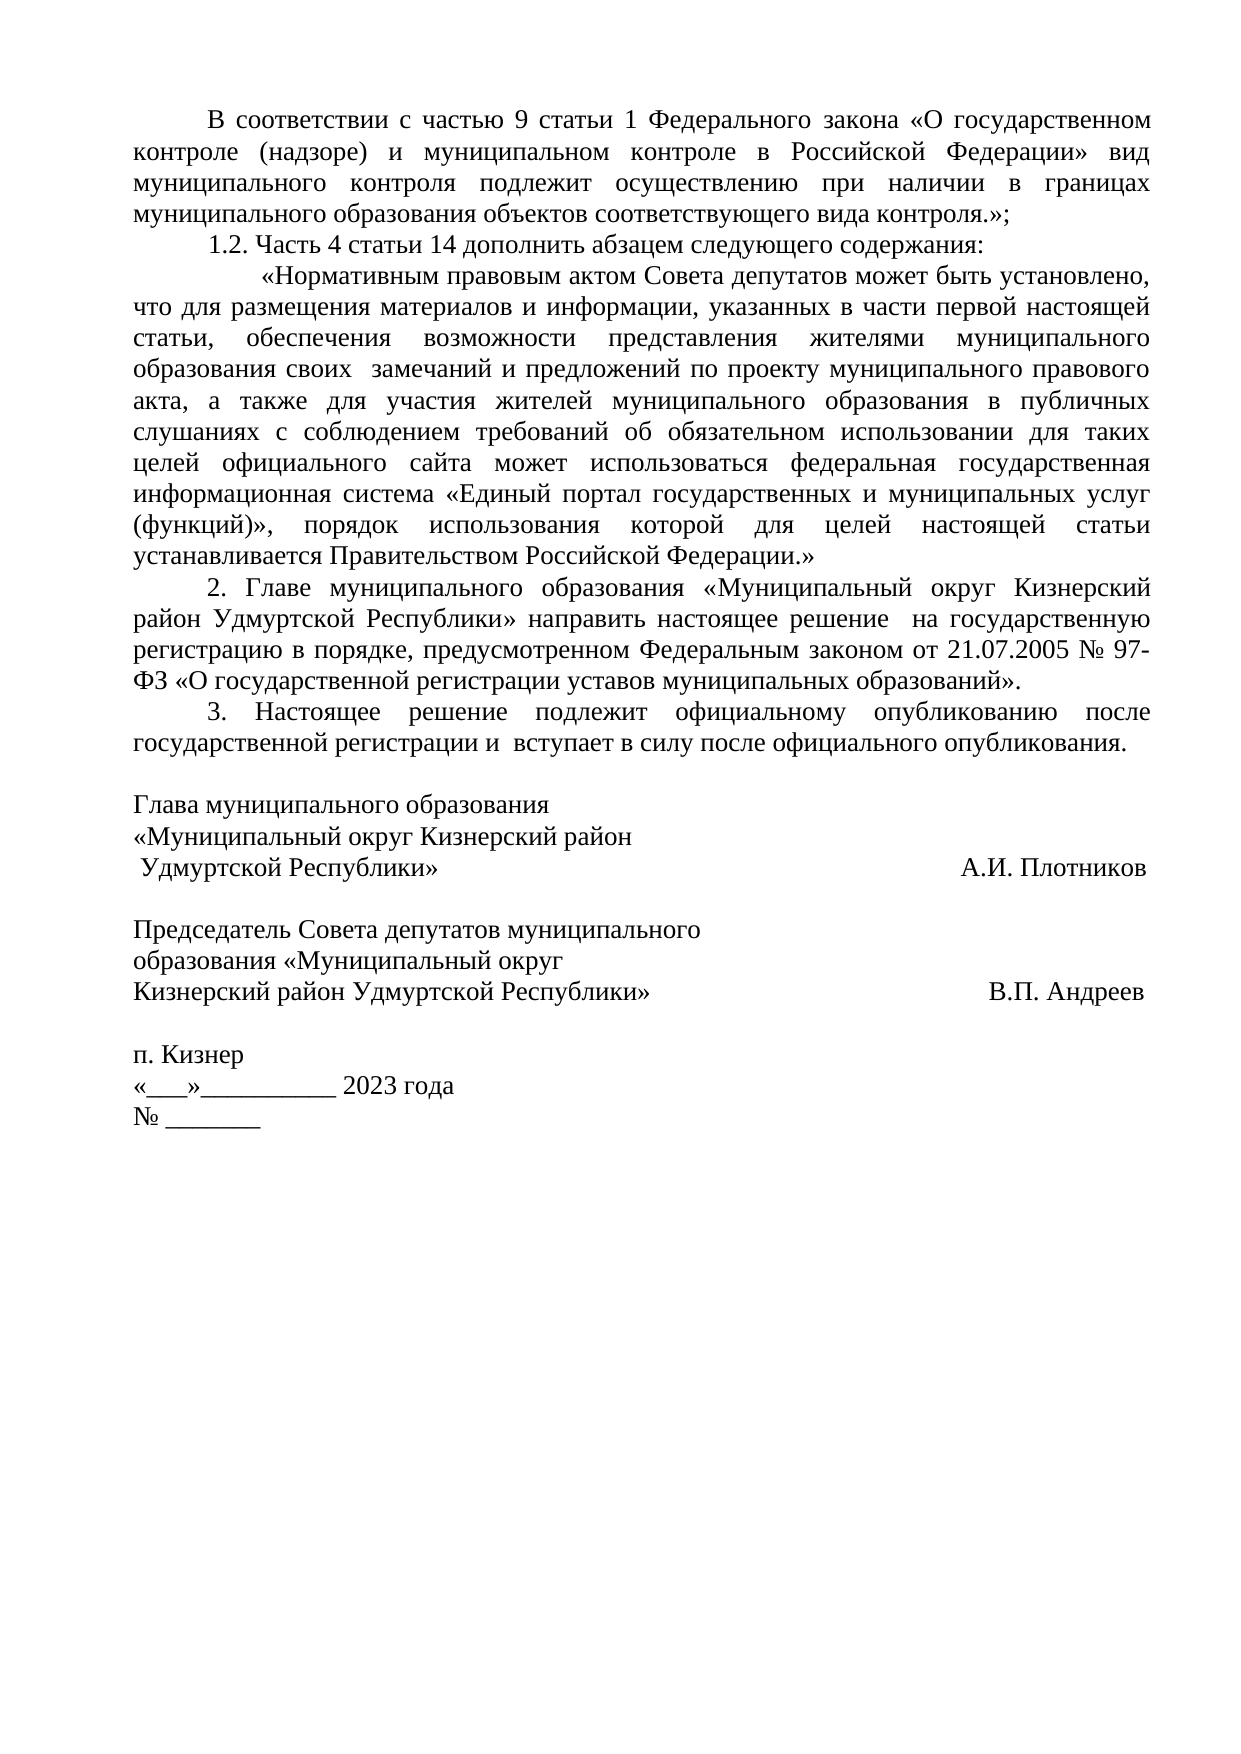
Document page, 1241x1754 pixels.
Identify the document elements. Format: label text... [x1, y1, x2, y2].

text Кизнерский район Удмуртской Республики» В.П. Андреев [133, 976, 1152, 1007]
text № _______ [133, 1100, 1152, 1131]
text Председатель Совета депутатов муниципального [133, 913, 1152, 944]
text 3. Настоящее решение подлежит официальному опубликованию после государственной регистрации и вступает в силу после официального опубликования. [133, 695, 1152, 757]
text Удмуртской Республики» А.И. Плотников [133, 851, 1152, 882]
list 1.2. Часть 4 статьи 14 дополнить абзацем следующего содержания: [208, 228, 1152, 259]
text Глава муниципального образования [133, 789, 1152, 820]
text п. Кизнер [133, 1038, 1152, 1069]
list «Нормативным правовым актом Совета депутатов может быть установлено, что для размещения материалов и информации, указанных в части первой настоящей статьи, обеспечения возможности представления жителями муниципального образования своих замечаний и предложений по проекту муниципального правового акта, а также для участия жителей муниципального образования в публичных слушаниях с соблюдением требований об обязательном использовании для таких целей официального сайта может использоваться федеральная государственная информационная система «Единый портал государственных и муниципальных услуг (функций)», порядок использования которой для целей настоящей статьи устанавливается Правительством Российской Федерации.» [133, 259, 1152, 571]
text «___»__________ 2023 года [133, 1069, 1152, 1100]
text образования «Муниципальный округ [133, 944, 1152, 976]
text «Муниципальный округ Кизнерский район [133, 820, 1152, 851]
text В соответствии с частью 9 статьи 1 Федерального закона «О государственном контроле (надзоре) и муниципальном контроле в Российской Федерации» вид муниципального контроля подлежит осуществлению при наличии в границах муниципального образования объектов соответствующего вида контроля.»; [133, 103, 1152, 228]
text 2. Главе муниципального образования «Муниципальный округ Кизнерский район Удмуртской Республики» направить настоящее решение на государственную регистрацию в порядке, предусмотренном Федеральным законом от 21.07.2005 № 97-ФЗ «О государственной регистрации уставов муниципальных образований». [133, 571, 1152, 695]
